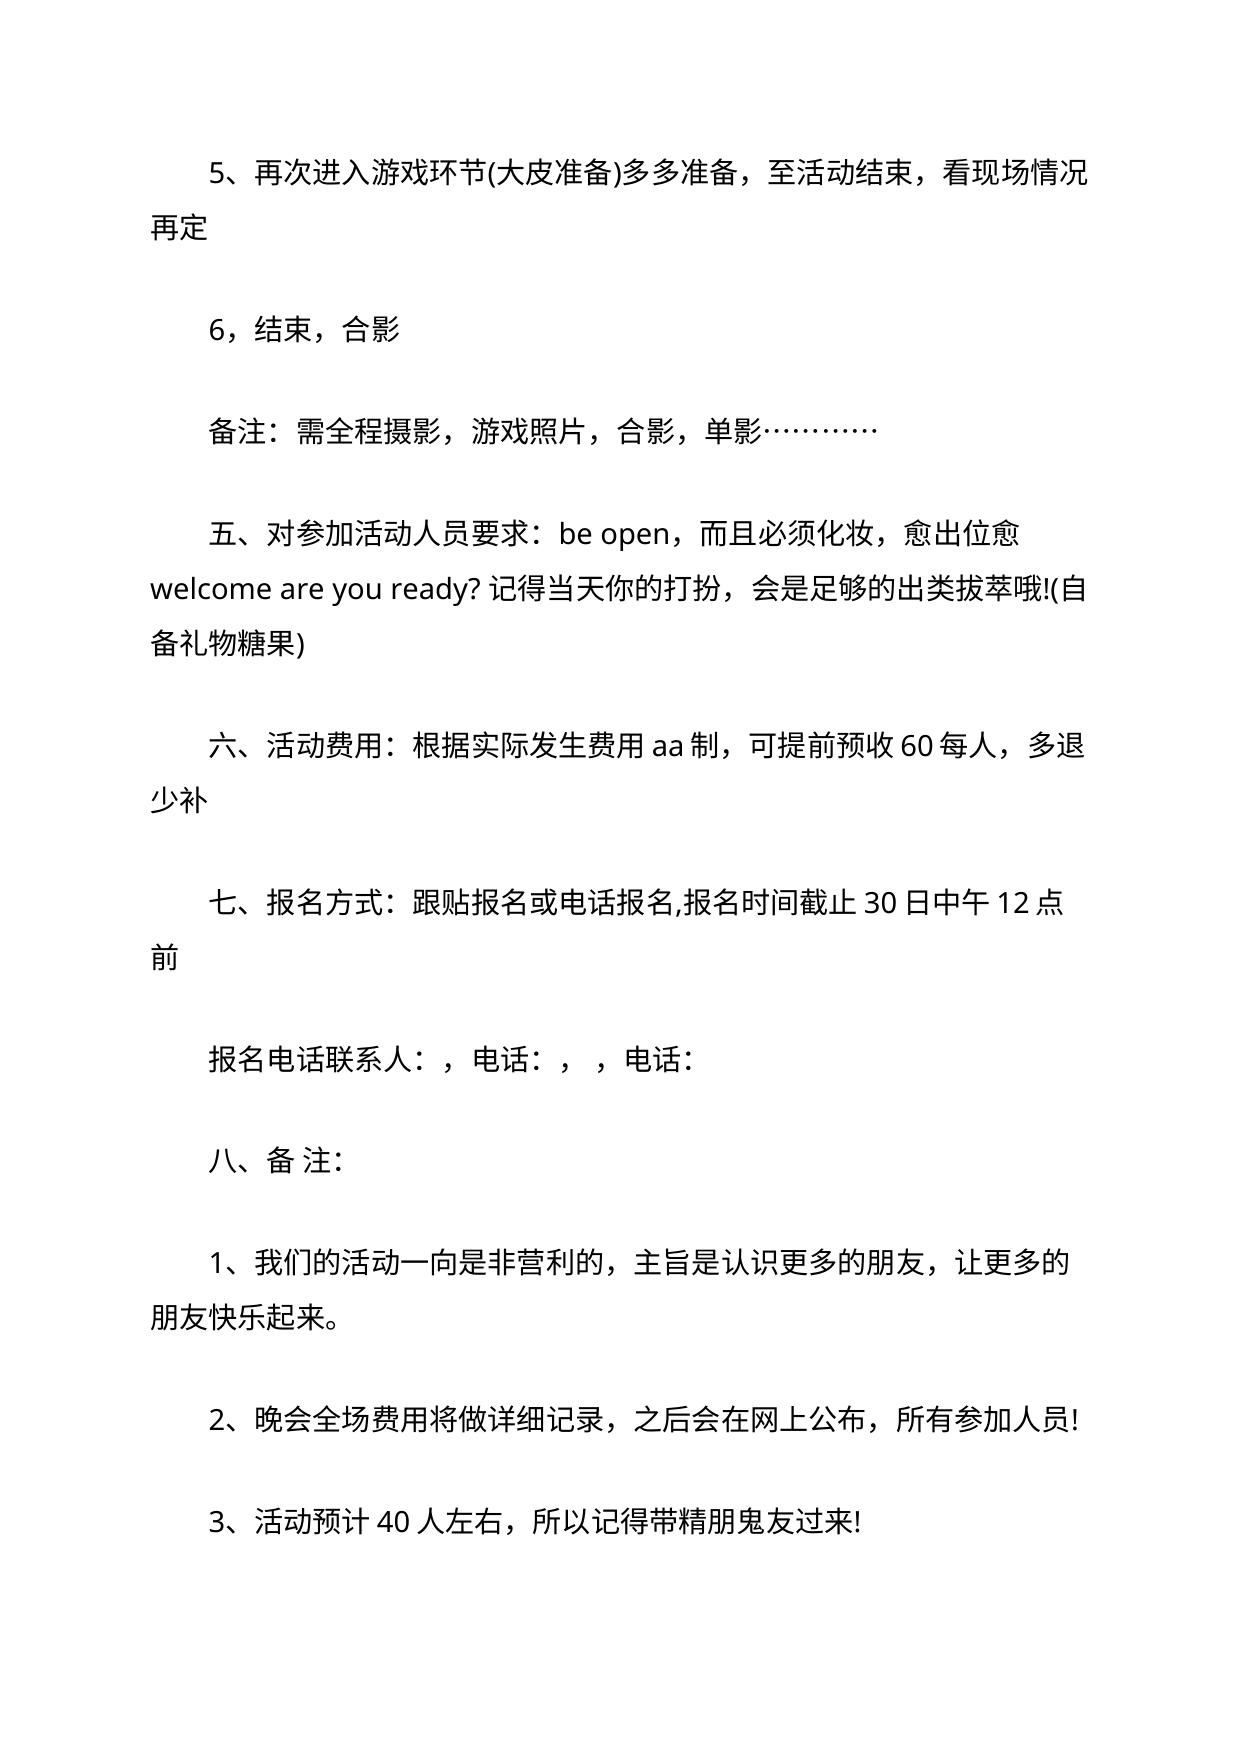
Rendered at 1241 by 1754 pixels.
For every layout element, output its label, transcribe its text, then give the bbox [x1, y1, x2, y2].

text 八、备 注： [150, 1138, 1090, 1180]
text 五、对参加活动人员要求：be open，而且必须化妆，愈出位愈welcome are you ready? 记得当天你的打扮，会是足够的出类拔萃哦!(自备礼物糖果) [150, 511, 1090, 663]
text 3、活动预计40人左右，所以记得带精朋鬼友过来! [150, 1498, 1090, 1541]
text 七、报名方式：跟贴报名或电话报名,报名时间截止30日中午12点前 [150, 879, 1090, 977]
text 报名电话联系人：，电话：， ，电话： [150, 1036, 1090, 1078]
text 2、晚会全场费用将做详细记录，之后会在网上公布，所有参加人员! [150, 1396, 1090, 1439]
text 6，结束，合影 [150, 307, 1090, 349]
text 1、我们的活动一向是非营利的，主旨是认识更多的朋友，让更多的朋友快乐起来。 [150, 1239, 1090, 1337]
text 5、再次进入游戏环节(大皮准备)多多准备，至活动结束，看现场情况再定 [150, 150, 1090, 247]
text 六、活动费用：根据实际发生费用aa制，可提前预收60每人，多退少补 [150, 722, 1090, 820]
text 备注：需全程摄影，游戏照片，合影，单影………… [150, 409, 1090, 451]
